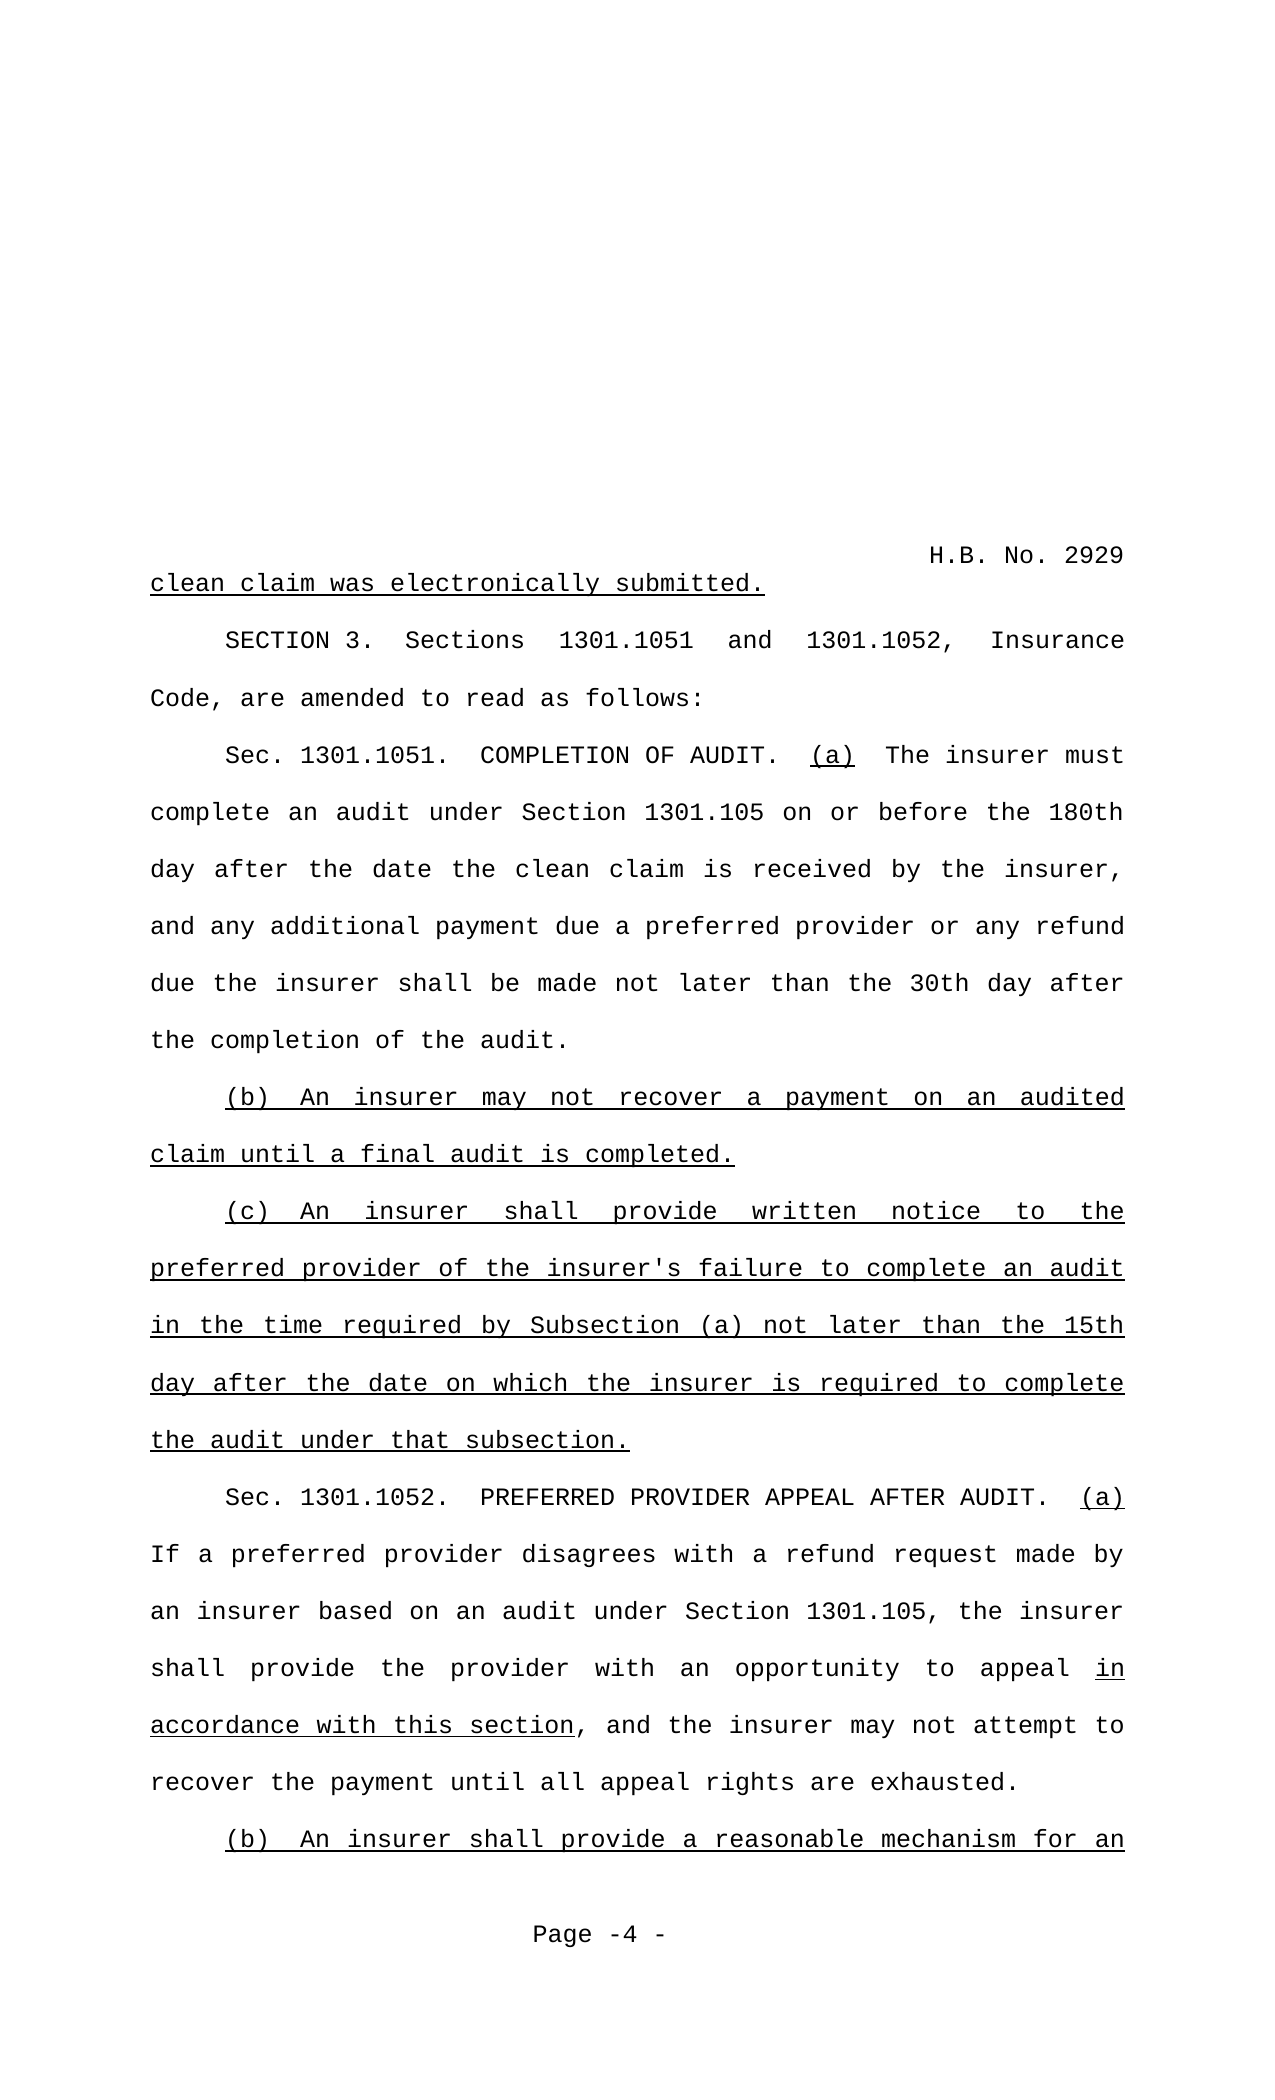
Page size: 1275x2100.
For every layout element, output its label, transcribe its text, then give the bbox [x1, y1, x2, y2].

text Sec. 1301.1051. COMPLETION OF AUDIT. (a) The insurer must complete an audit under Section 1301.105 on or before the 180th day after the date the clean claim is received by the insurer, and any additional payment due a preferred provider or any refund due the insurer shall be made not later than the 30th day after the completion of the audit. [150, 742, 1125, 1056]
text SECTION 3. Sections 1301.1051 and 1301.1052, Insurance Code, are amended to read as follows: [150, 628, 1125, 713]
text Sec. 1301.1052. PREFERRED PROVIDER APPEAL AFTER AUDIT. (a) If a preferred provider disagrees with a refund request made by an insurer based on an audit under Section 1301.105, the insurer shall provide the provider with an opportunity to appeal in accordance with this section, and the insurer may not attempt to recover the payment until all appeal rights are exhausted. [150, 1484, 1125, 1798]
text (c) An insurer shall provide written notice to the preferred provider of the insurer's failure to complete an audit in the time required by Subsection (a) not later than the 15th day after the date on which the insurer is required to complete the audit under that subsection. [150, 1338, 1125, 1393]
text (b) An insurer may not recover a payment on an audited claim until a final audit is completed. [150, 1084, 1125, 1170]
text (c) An insurer shall provide written notice to the preferred provider of the insurer's failure to complete an audit in the time required by Subsection (a) not later than the 15th day after the date on which the insurer is required to complete the audit under that subsection. [150, 1281, 1125, 1336]
text (c) An insurer shall provide written notice to the preferred provider of the insurer's failure to complete an audit in the time required by Subsection (a) not later than the 15th day after the date on which the insurer is required to complete the audit under that subsection. [150, 1395, 1125, 1456]
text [150, 571, 1125, 599]
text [150, 1827, 1125, 1855]
text (c) An insurer shall provide written notice to the preferred provider of the insurer's failure to complete an audit in the time required by Subsection (a) not later than the 15th day after the date on which the insurer is required to complete the audit under that subsection. [150, 1199, 1125, 1279]
